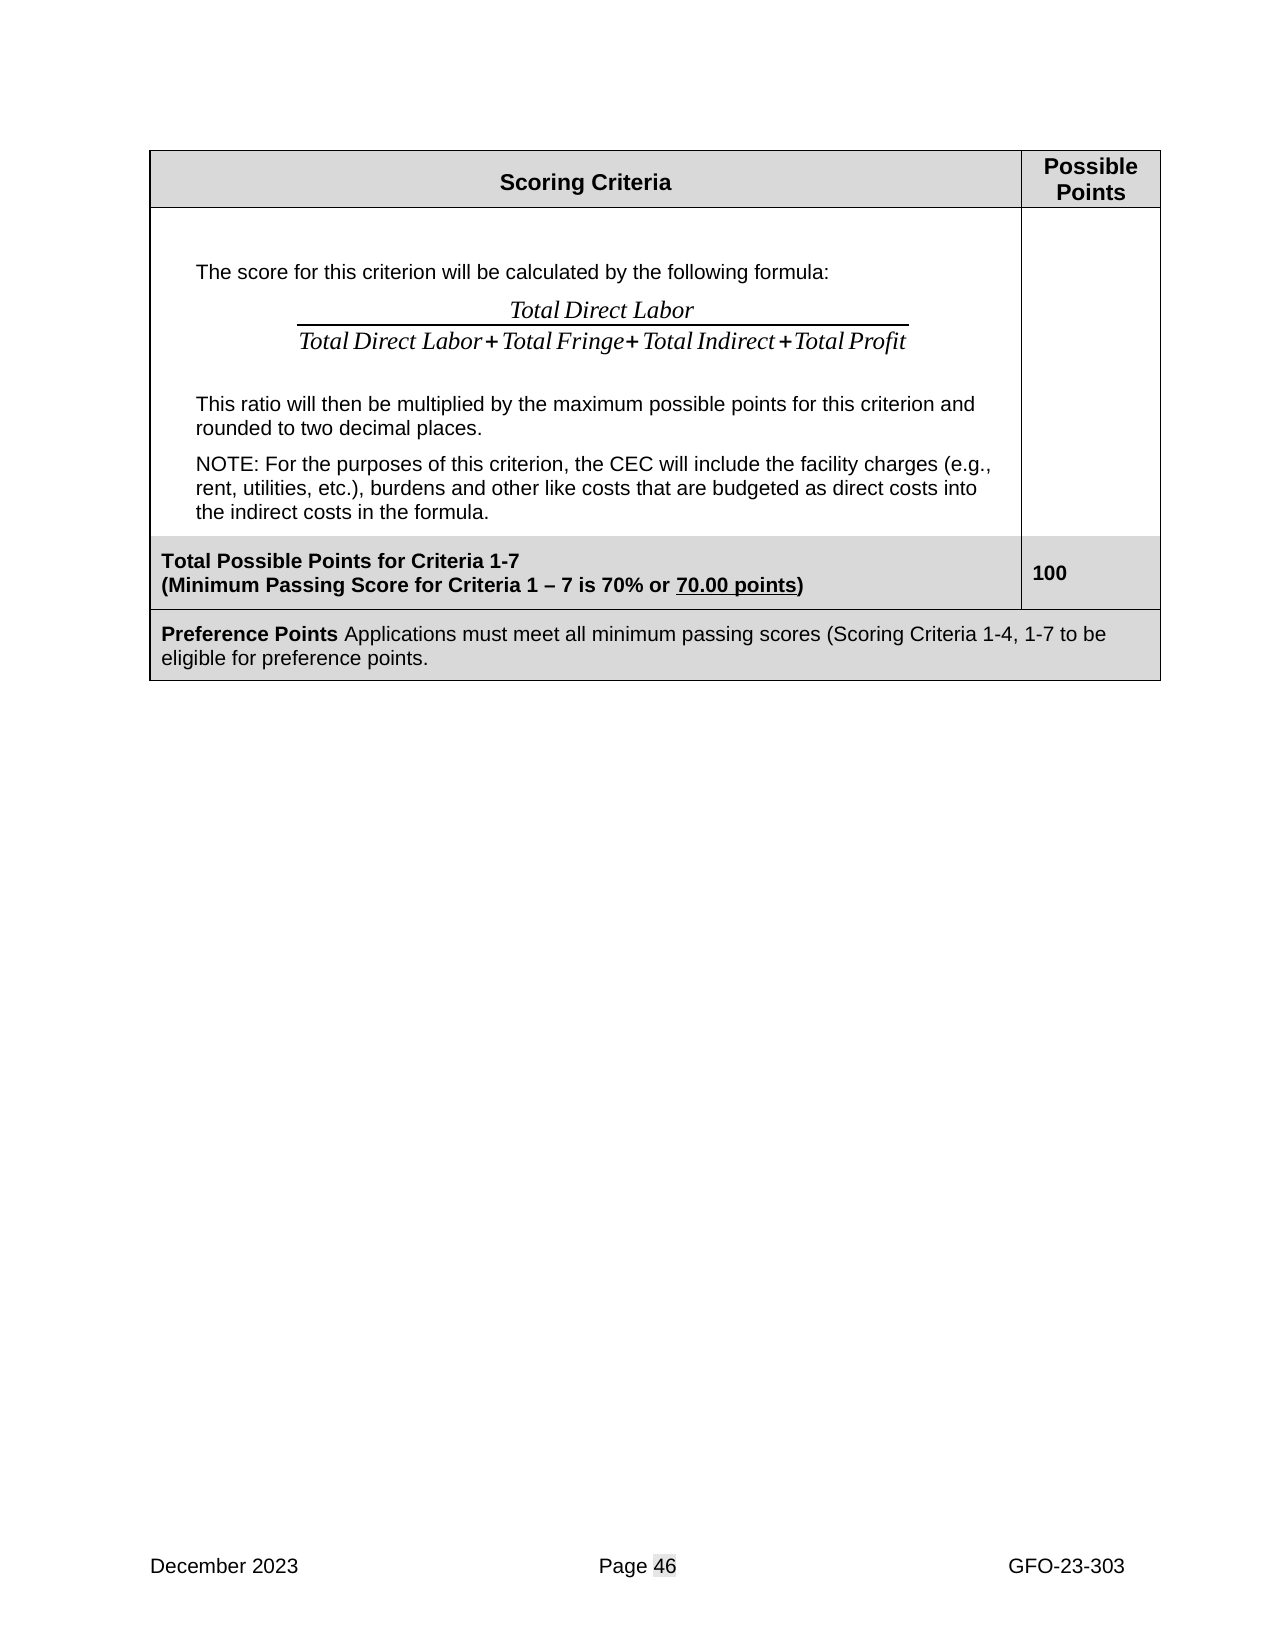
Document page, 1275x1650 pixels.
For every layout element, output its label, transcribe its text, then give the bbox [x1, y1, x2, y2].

table_cell Total Possible Points for Criteria 1-7 (Minimum Passing Score for Criteria 1 – 7 is 70% or 70.00 points) [151, 536, 1021, 609]
table_cell 100 [1022, 536, 1160, 609]
table_cell 5 [1022, 208, 1160, 536]
table_header Possible Points [1022, 151, 1160, 207]
table_cell Preference Points Applications must meet all minimum passing scores (Scoring Criteria 1-4, 1-7 to be eligible for preference points. [151, 610, 1160, 680]
table_header Scoring Criteria [151, 151, 1021, 207]
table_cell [151, 208, 1021, 536]
